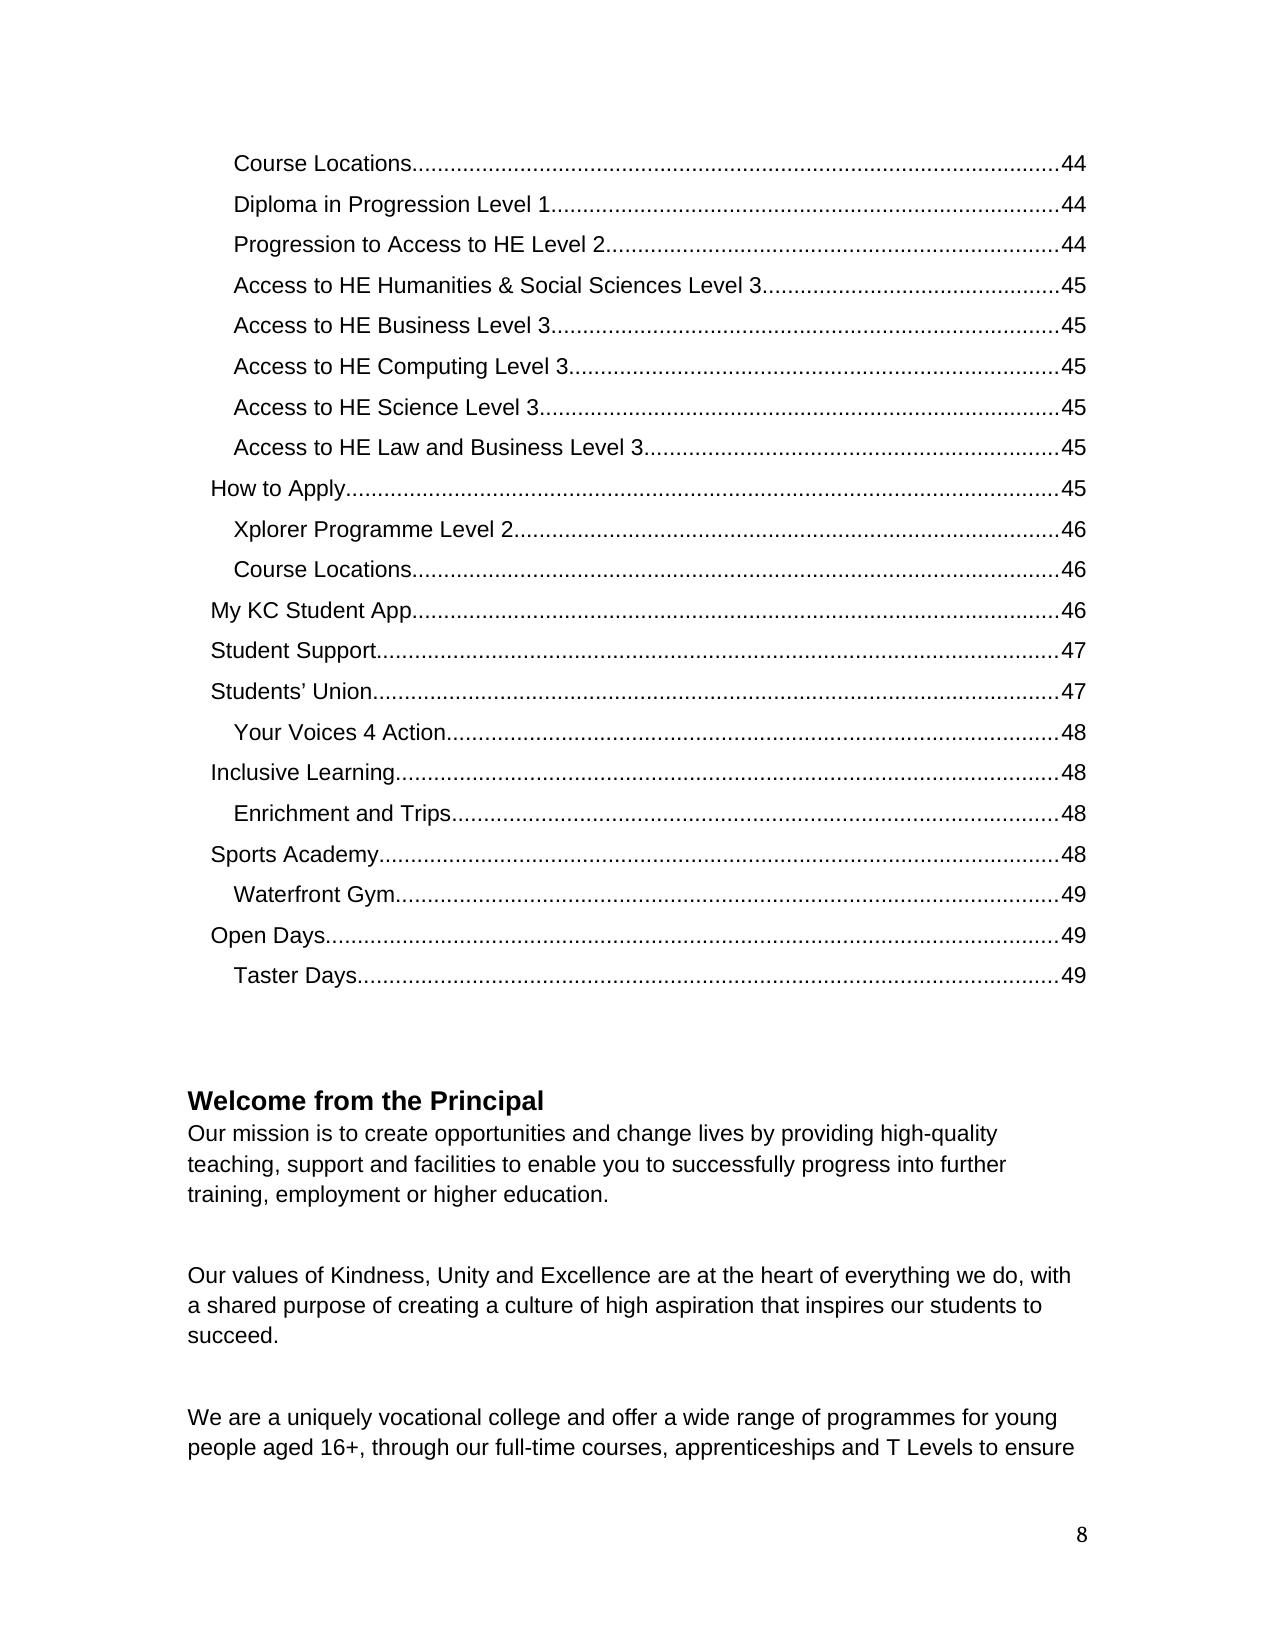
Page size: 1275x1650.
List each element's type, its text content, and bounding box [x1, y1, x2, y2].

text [187, 1404, 1087, 1460]
text Welcome from the Principal Our mission is to create opportunities and change lives by providing high-quality teaching, support and facilities to enable you to successfully progress into further training, employment or higher education. [187, 1054, 1087, 1237]
text Our values of Kindness, Unity and Excellence are at the heart of everything we do, with a shared purpose of creating a culture of high aspiration that inspires our students to succeed. [187, 1262, 1087, 1379]
